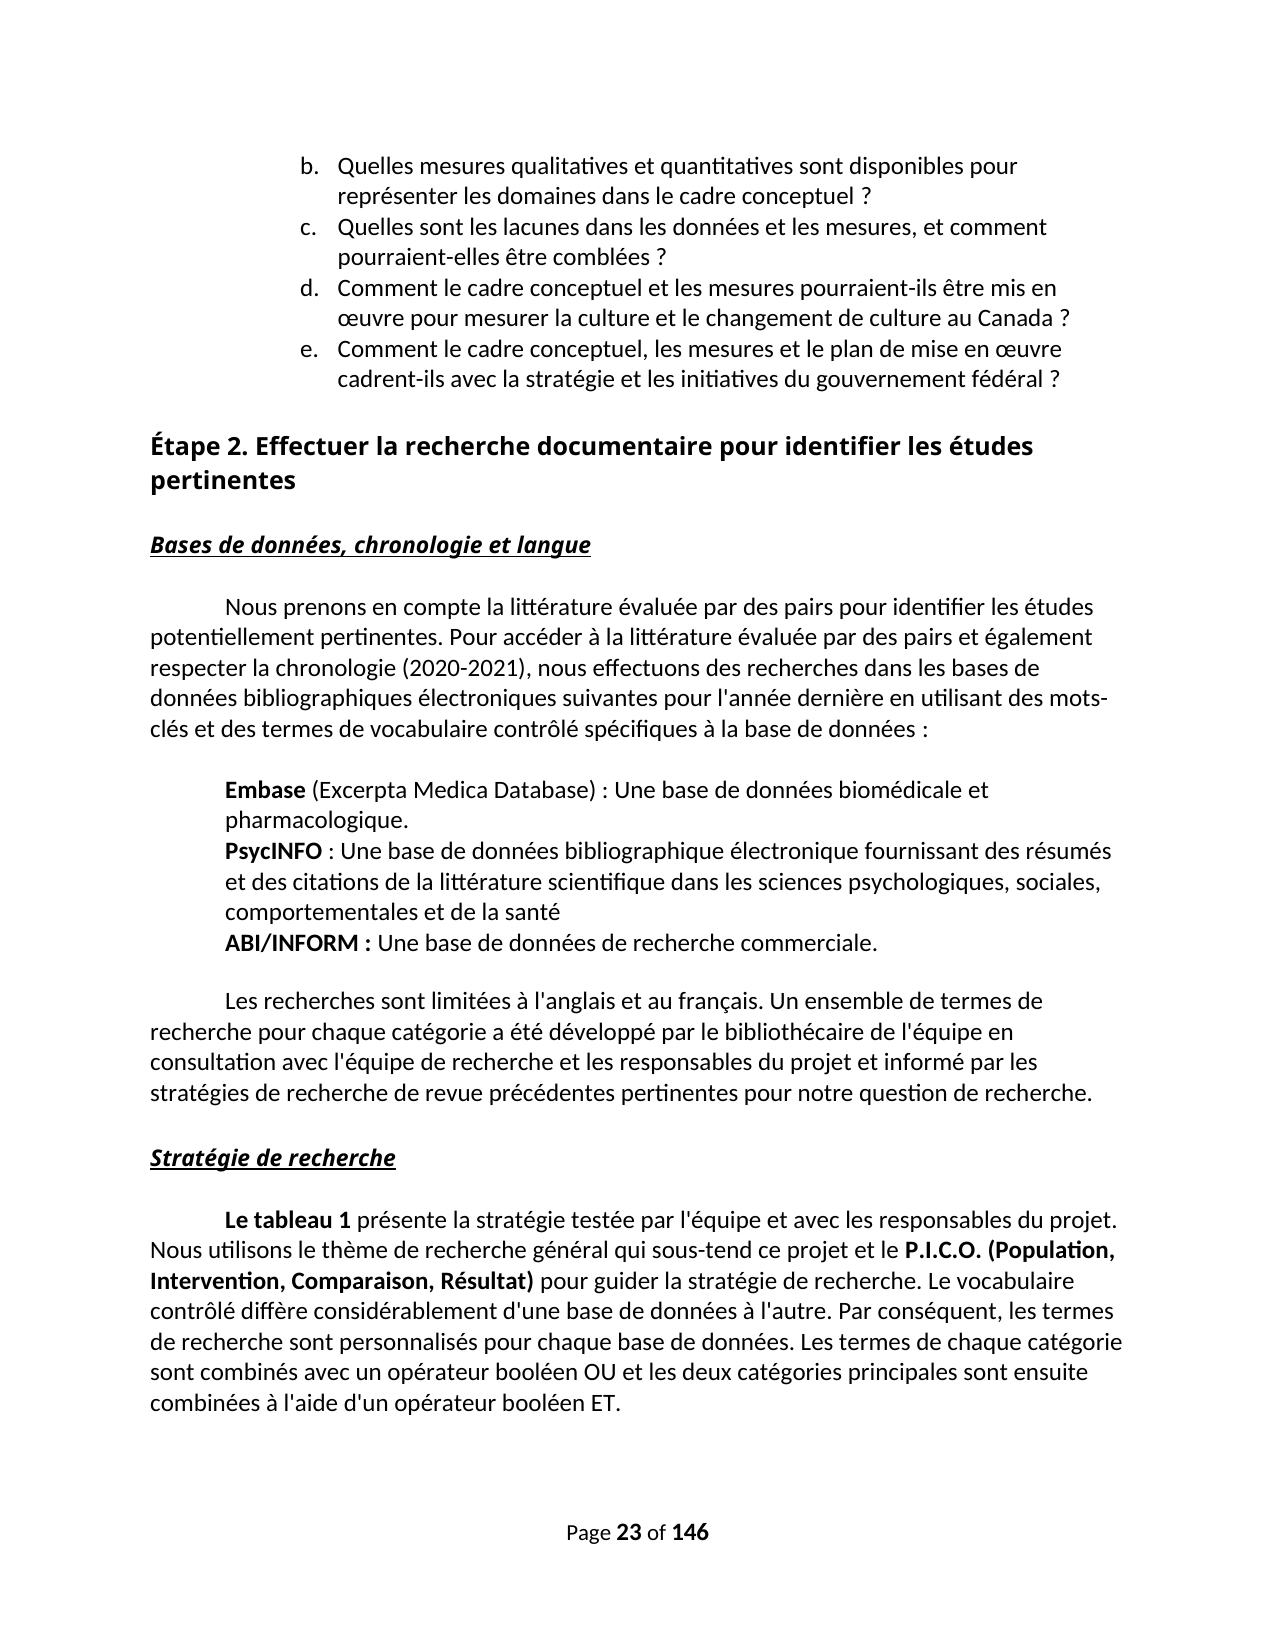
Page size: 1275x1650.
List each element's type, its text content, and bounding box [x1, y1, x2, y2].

list Quelles mesures qualitatives et quantitatives sont disponibles pour représenter les domaines dans le cadre conceptuel ? [300, 150, 1125, 211]
text Le tableau 1 présente la stratégie testée par l'équipe et avec les responsables du projet. Nous utilisons le thème de recherche général qui sous-tend ce projet et le P.I.C.O. (Population, Intervention, Comparaison, Résultat) pour guider la stratégie de recherche. Le vocabulaire contrôlé diffère considérablement d'une base de données à l'autre. Par conséquent, les termes de recherche sont personnalisés pour chaque base de données. Les termes de chaque catégorie sont combinés avec un opérateur booléen OU et les deux catégories principales sont ensuite combinées à l'aide d'un opérateur booléen ET. [150, 1204, 1125, 1417]
text Les recherches sont limitées à l'anglais et au français. Un ensemble de termes de recherche pour chaque catégorie a été développé par le bibliothécaire de l'équipe en consultation avec l'équipe de recherche et les responsables du projet et informé par les stratégies de recherche de revue précédentes pertinentes pour notre question de recherche. [150, 985, 1125, 1107]
text Étape 2. Effectuer la recherche documentaire pour identifier les études pertinentes [150, 429, 1125, 497]
text Nous prenons en compte la littérature évaluée par des pairs pour identifier les études potentiellement pertinentes. Pour accéder à la littérature évaluée par des pairs et également respecter la chronologie (2020-2021), nous effectuons des recherches dans les bases de données bibliographiques électroniques suivantes pour l'année dernière en utilisant des mots-clés et des termes de vocabulaire contrôlé spécifiques à la base de données : [150, 591, 1125, 743]
text ABI/INFORM : Une base de données de recherche commerciale. [150, 927, 1125, 957]
list Comment le cadre conceptuel, les mesures et le plan de mise en œuvre cadrent-ils avec la stratégie et les initiatives du gouvernement fédéral ? [300, 333, 1125, 394]
text Bases de données, chronologie et langue [150, 529, 1125, 560]
list Comment le cadre conceptuel et les mesures pourraient-ils être mis en œuvre pour mesurer la culture et le changement de culture au Canada ? [300, 272, 1125, 333]
list Quelles sont les lacunes dans les données et les mesures, et comment pourraient-elles être comblées ? [300, 211, 1125, 272]
text PsycINFO : Une base de données bibliographique électronique fournissant des résumés et des citations de la littérature scientifique dans les sciences psychologiques, sociales, comportementales et de la santé [225, 835, 1125, 927]
text Embase (Excerpta Medica Database) : Une base de données biomédicale et pharmacologique. [225, 774, 1125, 835]
text Stratégie de recherche [150, 1142, 1125, 1173]
